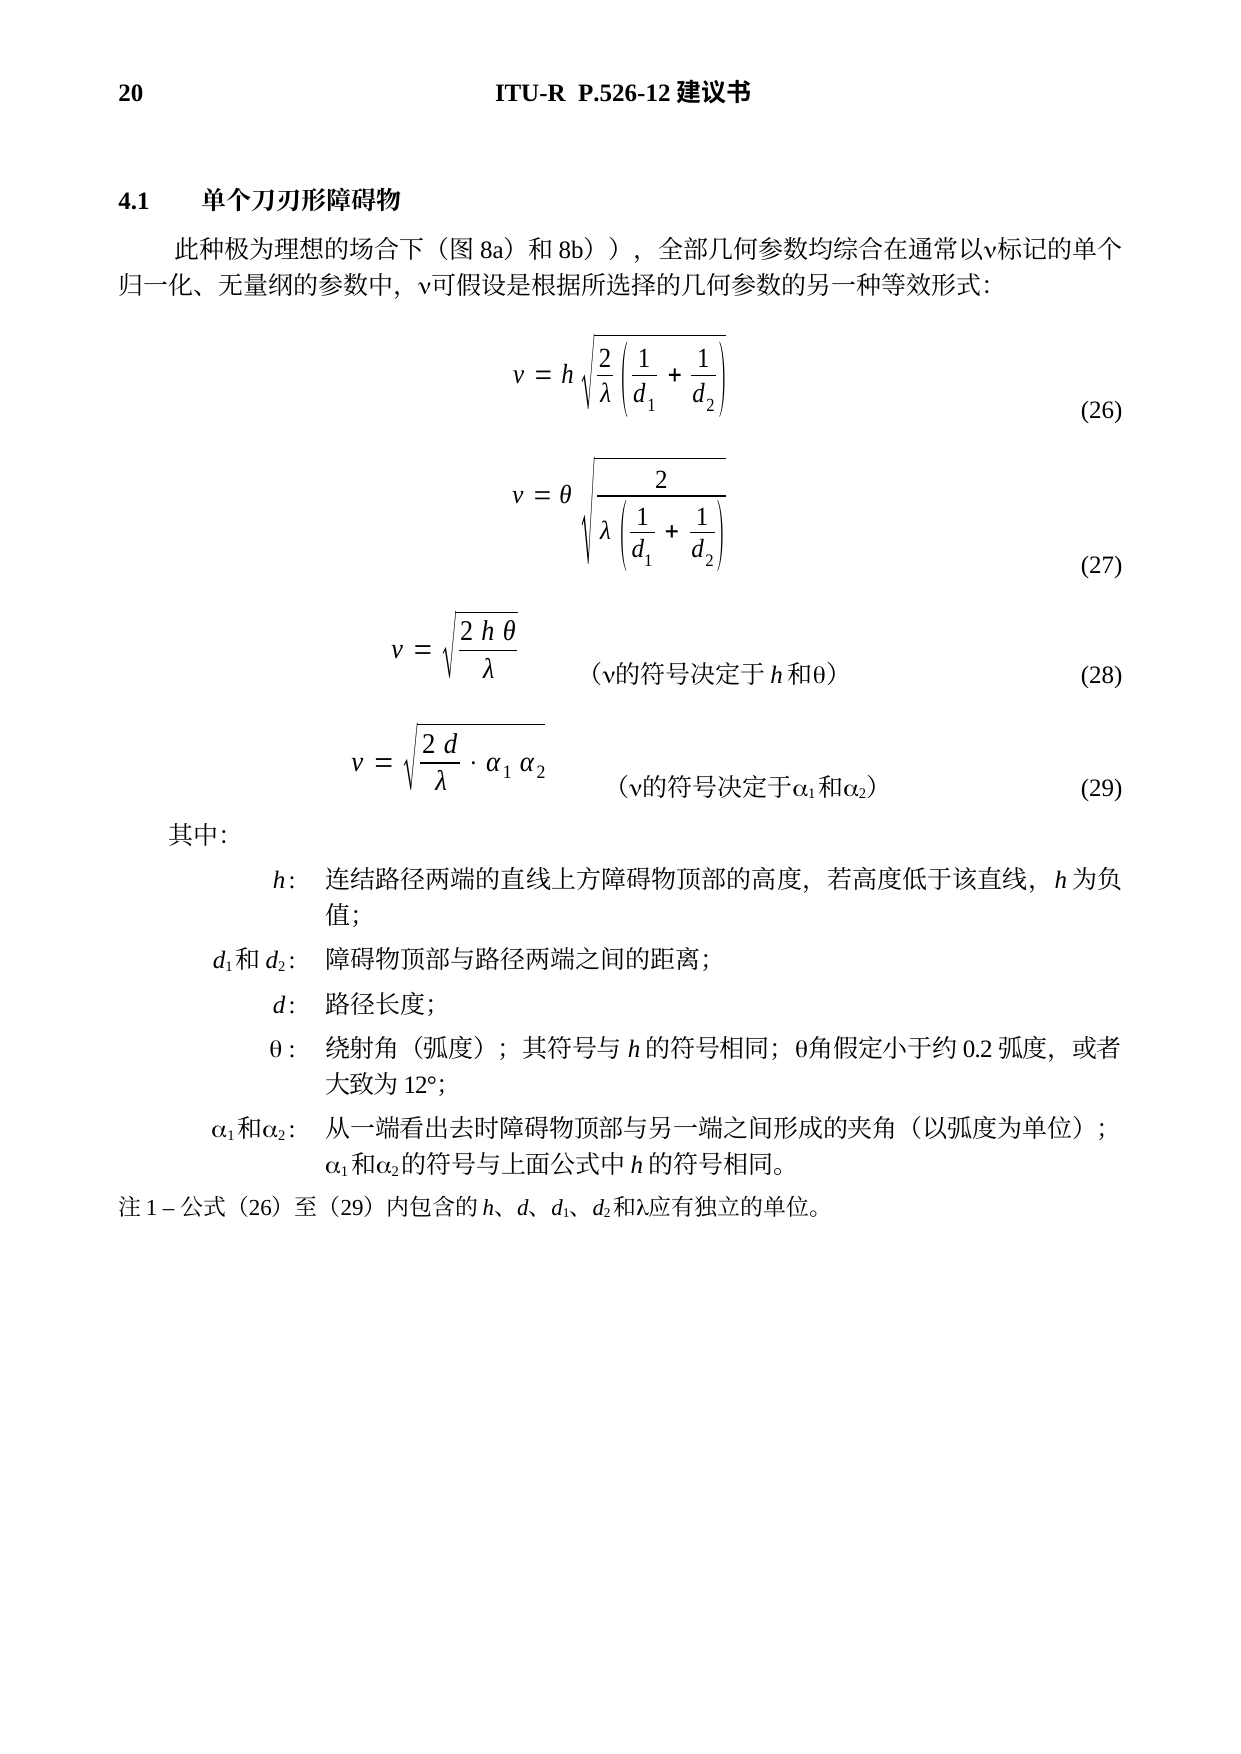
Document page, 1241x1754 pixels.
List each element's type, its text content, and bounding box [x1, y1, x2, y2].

text 注1 – 公式（26）至（29）内包含的h、d、d1、d2和应有独立的单位。 [118, 1189, 1122, 1222]
text d : 路径长度； [118, 984, 1122, 1020]
text : 绕射角（弧度）；其符号与h的符号相同；角假定小于约0.2弧度，或者大致为12°； [118, 1029, 1122, 1101]
text 1和2 : 从一端看出去时障碍物顶部与另一端之间形成的夹角（以弧度为单位）；1和2的符号与上面公式中h的符号相同。 [118, 1109, 1122, 1181]
text 此种极为理想的场合下（图8a）和8b）），全部几何参数均综合在通常以标记的单个归一化、无量纲的参数中，可假设是根据所选择的几何参数的另一种等效形式： [118, 229, 1122, 301]
text (26) [118, 333, 1122, 424]
subtitle 4.1 单个刀刃形障碍物 [118, 181, 1122, 217]
text （的符号决定于h和） (28) [118, 610, 1122, 691]
text 其中： [118, 816, 1122, 852]
text d1和d2 : 障碍物顶部与路径两端之间的距离； [118, 940, 1122, 976]
text （的符号决定于1和2） (29) [118, 723, 1122, 803]
text (27) [118, 456, 1122, 579]
text h : 连结路径两端的直线上方障碍物顶部的高度，若高度低于该直线，h为负值； [118, 860, 1122, 932]
